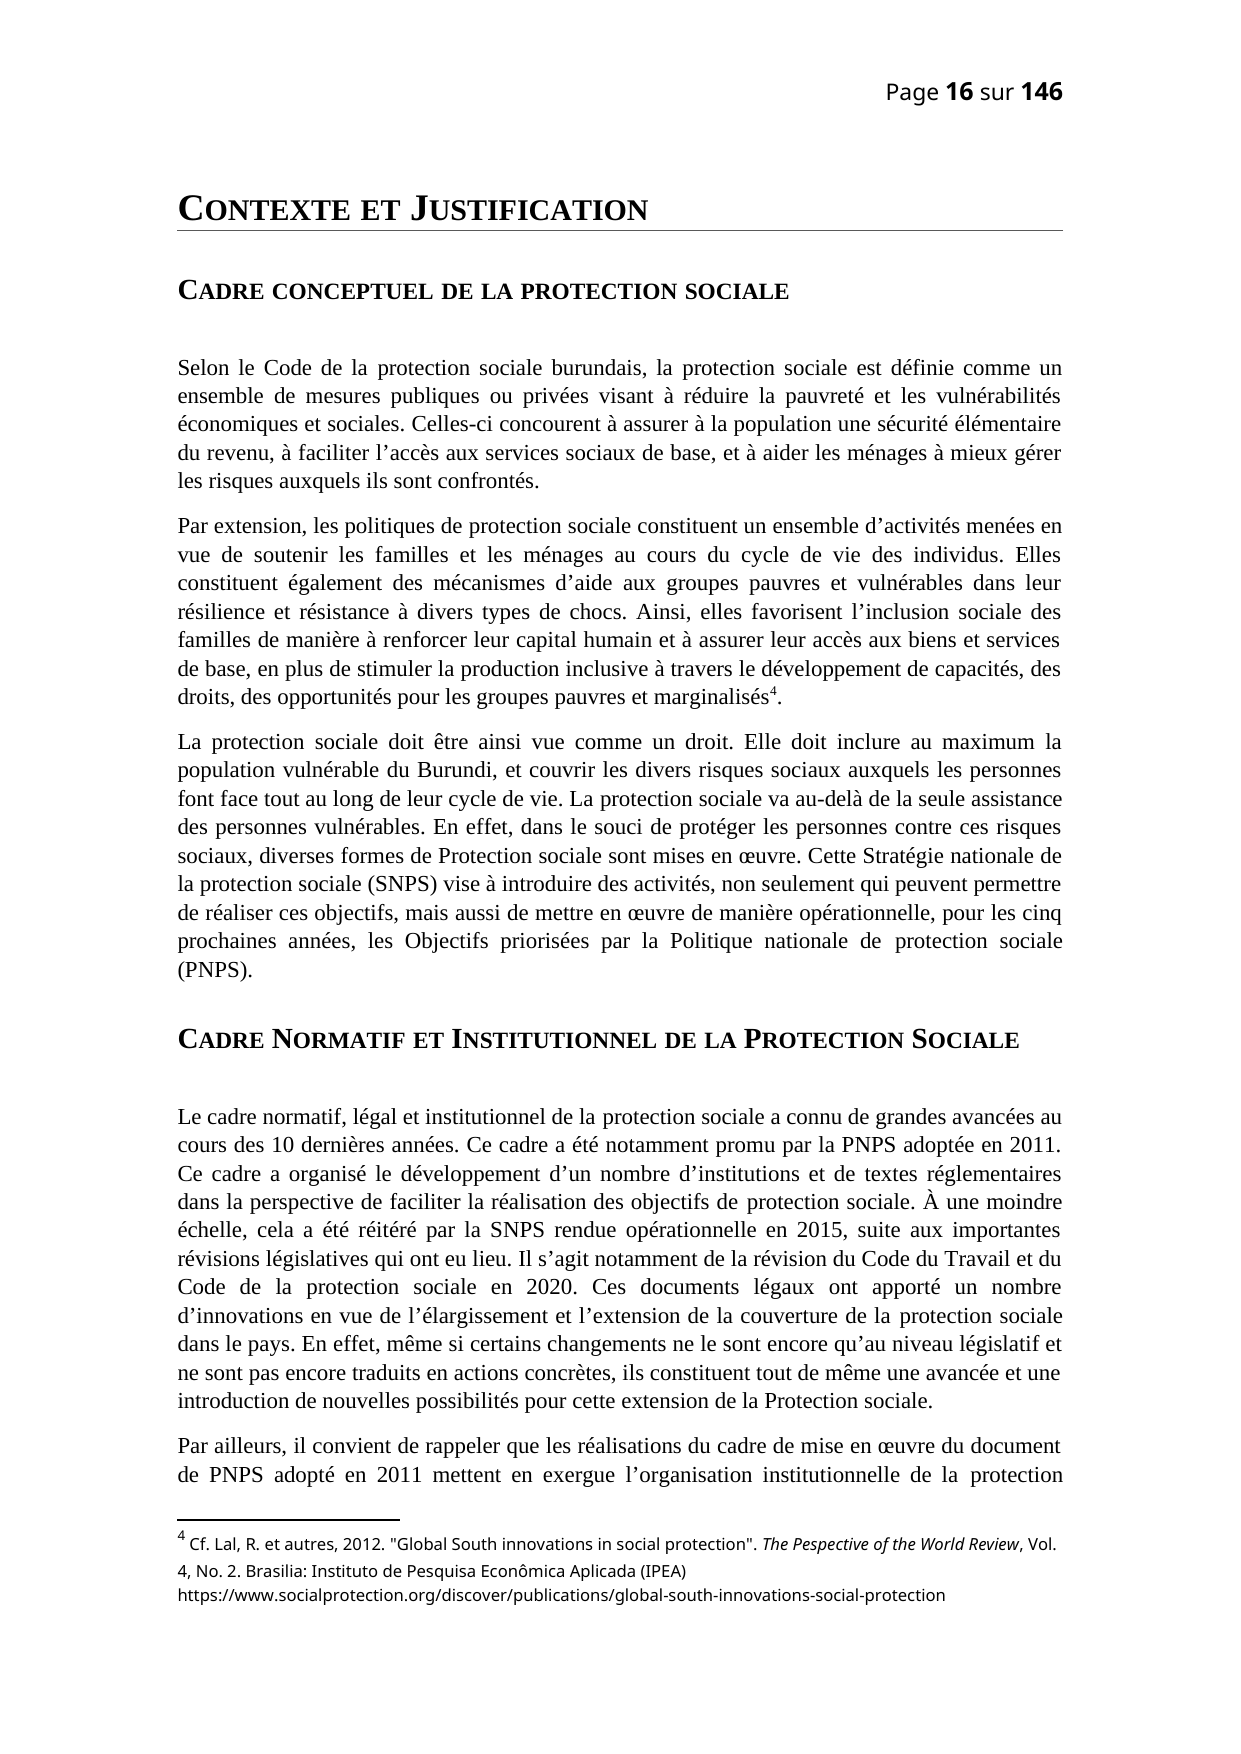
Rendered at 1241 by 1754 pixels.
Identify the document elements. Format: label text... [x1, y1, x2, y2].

subtitle Cadre Normatif et Institutionnel de la Protection Sociale [177, 1022, 1063, 1055]
text Le cadre normatif, légal et institutionnel de la protection sociale a connu de grandes avancées au cours des 10 dernières années. Ce cadre a été notamment promu par la PNPS adoptée en 2011. Ce cadre a organisé le développement d’un nombre d’institutions et de textes réglementaires dans la perspective de faciliter la réalisation des objectifs de protection sociale. À une moindre échelle, cela a été réitéré par la SNPS rendue opérationnelle en 2015, suite aux importantes révisions législatives qui ont eu lieu. Il s’agit notamment de la révision du Code du Travail et du Code de la protection sociale en 2020. Ces documents légaux ont apporté un nombre d’innovations en vue de l’élargissement et l’extension de la couverture de la protection sociale dans le pays. En effet, même si certains changements ne le sont encore qu’au niveau législatif et ne sont pas encore traduits en actions concrètes, ils constituent tout de même une avancée et une introduction de nouvelles possibilités pour cette extension de la Protection sociale. [177, 1103, 1063, 1413]
text Selon le Code de la protection sociale burundais, la protection sociale est définie comme un ensemble de mesures publiques ou privées visant à réduire la pauvreté et les vulnérabilités économiques et sociales. Celles-ci concourent à assurer à la population une sécurité élémentaire du revenu, à faciliter l’accès aux services sociaux de base, et à aider les ménages à mieux gérer les risques auxquels ils sont confrontés. [177, 353, 1063, 494]
text La protection sociale doit être ainsi vue comme un droit. Elle doit inclure au maximum la population vulnérable du Burundi, et couvrir les divers risques sociaux auxquels les personnes font face tout au long de leur cycle de vie. La protection sociale va au-delà de la seule assistance des personnes vulnérables. En effet, dans le souci de protéger les personnes contre ces risques sociaux, diverses formes de Protection sociale sont mises en œuvre. Cette Stratégie nationale de la protection sociale (SNPS) vise à introduire des activités, non seulement qui peuvent permettre de réaliser ces objectifs, mais aussi de mettre en œuvre de manière opérationnelle, pour les cinq prochaines années, les Objectifs priorisées par la Politique nationale de protection sociale (PNPS). [177, 728, 1063, 982]
subtitle Cadre conceptuel de la protection sociale [177, 272, 1063, 306]
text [177, 1432, 1063, 1487]
subtitle Contexte et Justification [177, 185, 1063, 230]
text Par extension, les politiques de protection sociale constituent un ensemble d’activités menées en vue de soutenir les familles et les ménages au cours du cycle de vie des individus. Elles constituent également des mécanismes d’aide aux groupes pauvres et vulnérables dans leur résilience et résistance à divers types de chocs. Ainsi, elles favorisent l’inclusion sociale des familles de manière à renforcer leur capital humain et à assurer leur accès aux biens et services de base, en plus de stimuler la production inclusive à travers le développement de capacités, des droits, des opportunités pour les groupes pauvres et marginalisés. [177, 512, 1063, 709]
